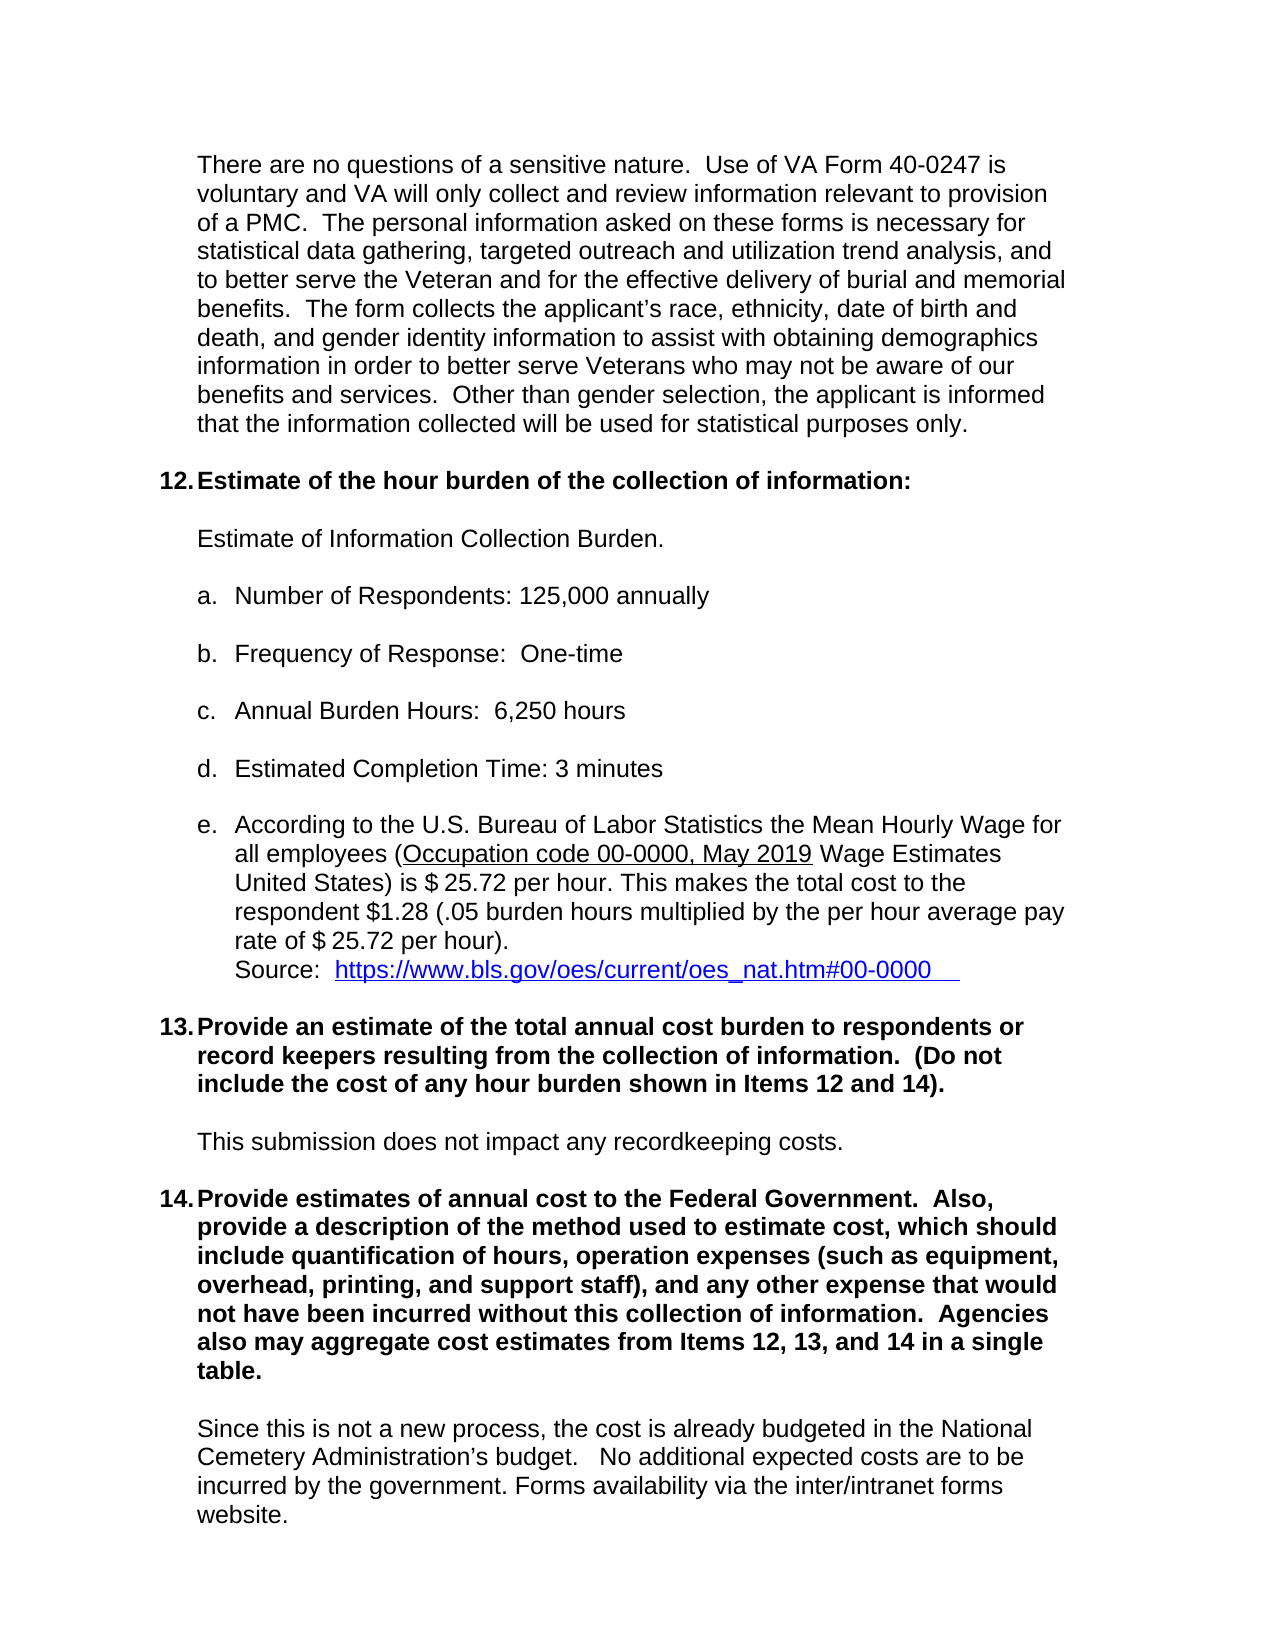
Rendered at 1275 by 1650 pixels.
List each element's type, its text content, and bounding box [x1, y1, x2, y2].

list Annual Burden Hours: 6,250 hours [197, 696, 1144, 725]
text This submission does not impact any recordkeeping costs. [197, 1127, 1072, 1184]
list According to the U.S. Bureau of Labor Statistics the Mean Hourly Wage for all employees (Occupation code 00-0000, May 2019 Wage Estimates United States) is $ 25.72 per hour. This makes the total cost to the respondent $1.28 (.05 burden hours multiplied by the per hour average pay rate of $ 25.72 per hour). Source: https://www.bls.gov/oes/current/oes_nat.htm#00-0000 [197, 811, 1072, 984]
text There are no questions of a sensitive nature. Use of VA Form 40-0247 is voluntary and VA will only collect and review information relevant to provision of a PMC. The personal information asked on these forms is necessary for statistical data gathering, targeted outreach and utilization trend analysis, and to better serve the Veteran and for the effective delivery of burial and memorial benefits. The form collects the applicant’s race, ethnicity, date of birth and death, and gender identity information to assist with obtaining demographics information in order to better serve Veterans who may not be aware of our benefits and services. Other than gender selection, the applicant is informed that the information collected will be used for statistical purposes only. [197, 150, 1072, 437]
text Since this is not a new process, the cost is already budgeted in the National Cemetery Administration’s budget. No additional expected costs are to be incurred by the government. Forms availability via the inter/intranet forms website. [197, 1414, 1072, 1529]
list Estimate of the hour burden of the collection of information: [159, 466, 1072, 495]
text Estimate of Information Collection Burden. [197, 524, 1072, 552]
list Number of Respondents: 125,000 annually [197, 581, 1072, 610]
list Frequency of Response: One-time [197, 639, 1072, 667]
list Provide an estimate of the total annual cost burden to respondents or record keepers resulting from the collection of information. (Do not include the cost of any hour burden shown in Items 12 and 14). [159, 1012, 1072, 1098]
list Estimated Completion Time: 3 minutes [197, 754, 1072, 811]
list Provide estimates of annual cost to the Federal Government. Also, provide a description of the method used to estimate cost, which should include quantification of hours, operation expenses (such as equipment, overhead, printing, and support staff), and any other expense that would not have been incurred without this collection of information. Agencies also may aggregate cost estimates from Items 12, 13, and 14 in a single table. [159, 1184, 1072, 1385]
